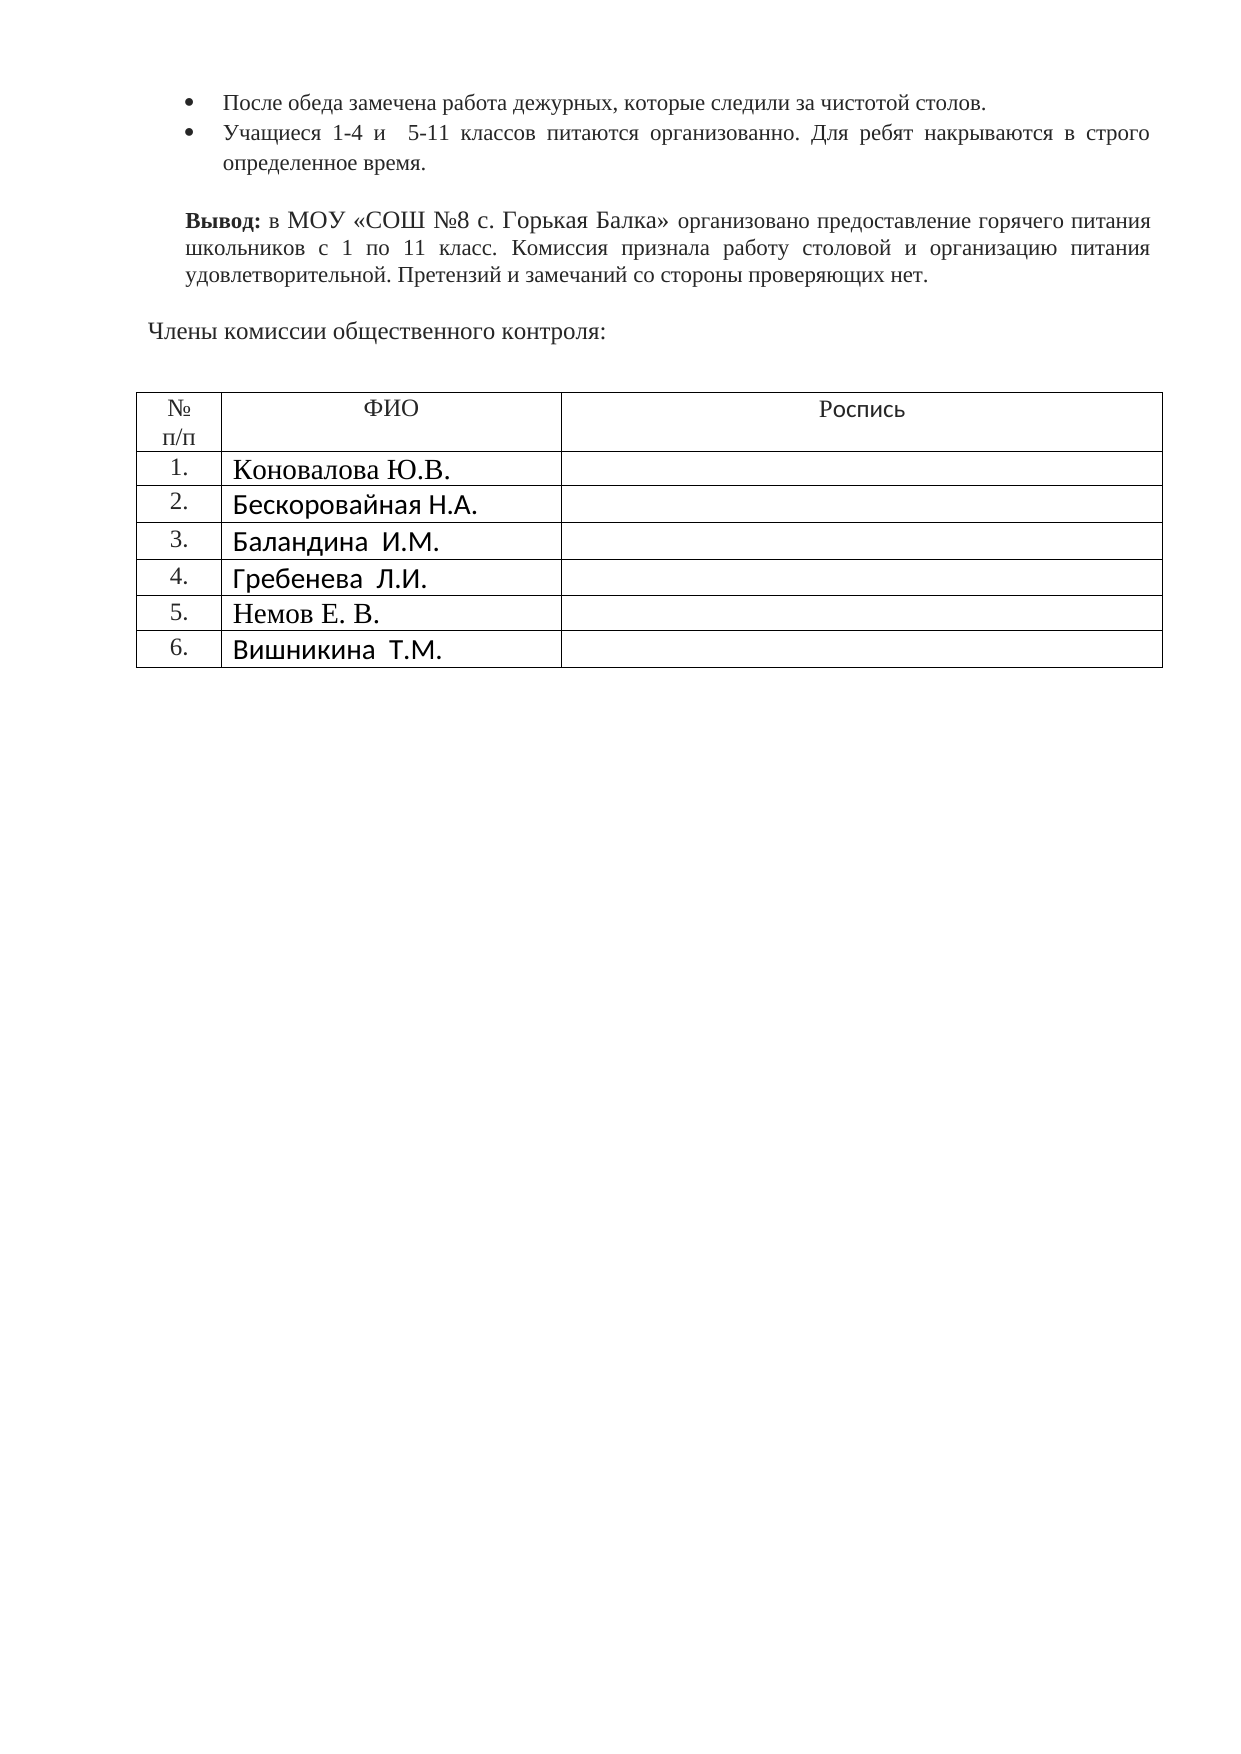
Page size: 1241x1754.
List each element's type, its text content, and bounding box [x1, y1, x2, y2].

table_cell Гребенева Л.И. [222, 560, 561, 595]
text Вывод: в МОУ «СОШ №8 с. Горькая Балка» организовано предоставление горячего питания школьников с 1 по 11 класс. Комиссия признала работу столовой и организацию питания удовлетворительной. Претензий и замечаний со стороны проверяющих нет. [185, 206, 1152, 287]
list После обеда замечена работа дежурных, которые следили за чистотой столов. [185, 89, 1152, 115]
table_cell 5. [137, 596, 221, 630]
table_cell [562, 523, 1162, 559]
table_cell [562, 596, 1162, 630]
table_cell Бескоровайная Н.А. [222, 486, 561, 522]
table_header ФИО [222, 393, 561, 451]
table_cell Немов Е. В. [222, 596, 561, 630]
table_cell [562, 486, 1162, 522]
text Члены комиссии общественного контроля: [148, 316, 1152, 344]
table_cell Баландина И.М. [222, 523, 561, 559]
table_cell [562, 560, 1162, 595]
table_cell 6. [137, 631, 221, 667]
table_cell Коновалова Ю.В. [222, 452, 561, 485]
list Учащиеся 1-4 и 5-11 классов питаются организованно. Для ребят накрываются в строго определенное время. [185, 119, 1152, 175]
table_cell [562, 631, 1162, 667]
table_cell [562, 452, 1162, 485]
table_cell 2. [137, 486, 221, 522]
table_cell Вишникина Т.М. [222, 631, 561, 667]
table_cell 1. [137, 452, 221, 485]
table_header Роспись [562, 393, 1162, 451]
table_header № п/п [137, 393, 221, 451]
table_cell 3. [137, 523, 221, 559]
table_cell 4. [137, 560, 221, 595]
